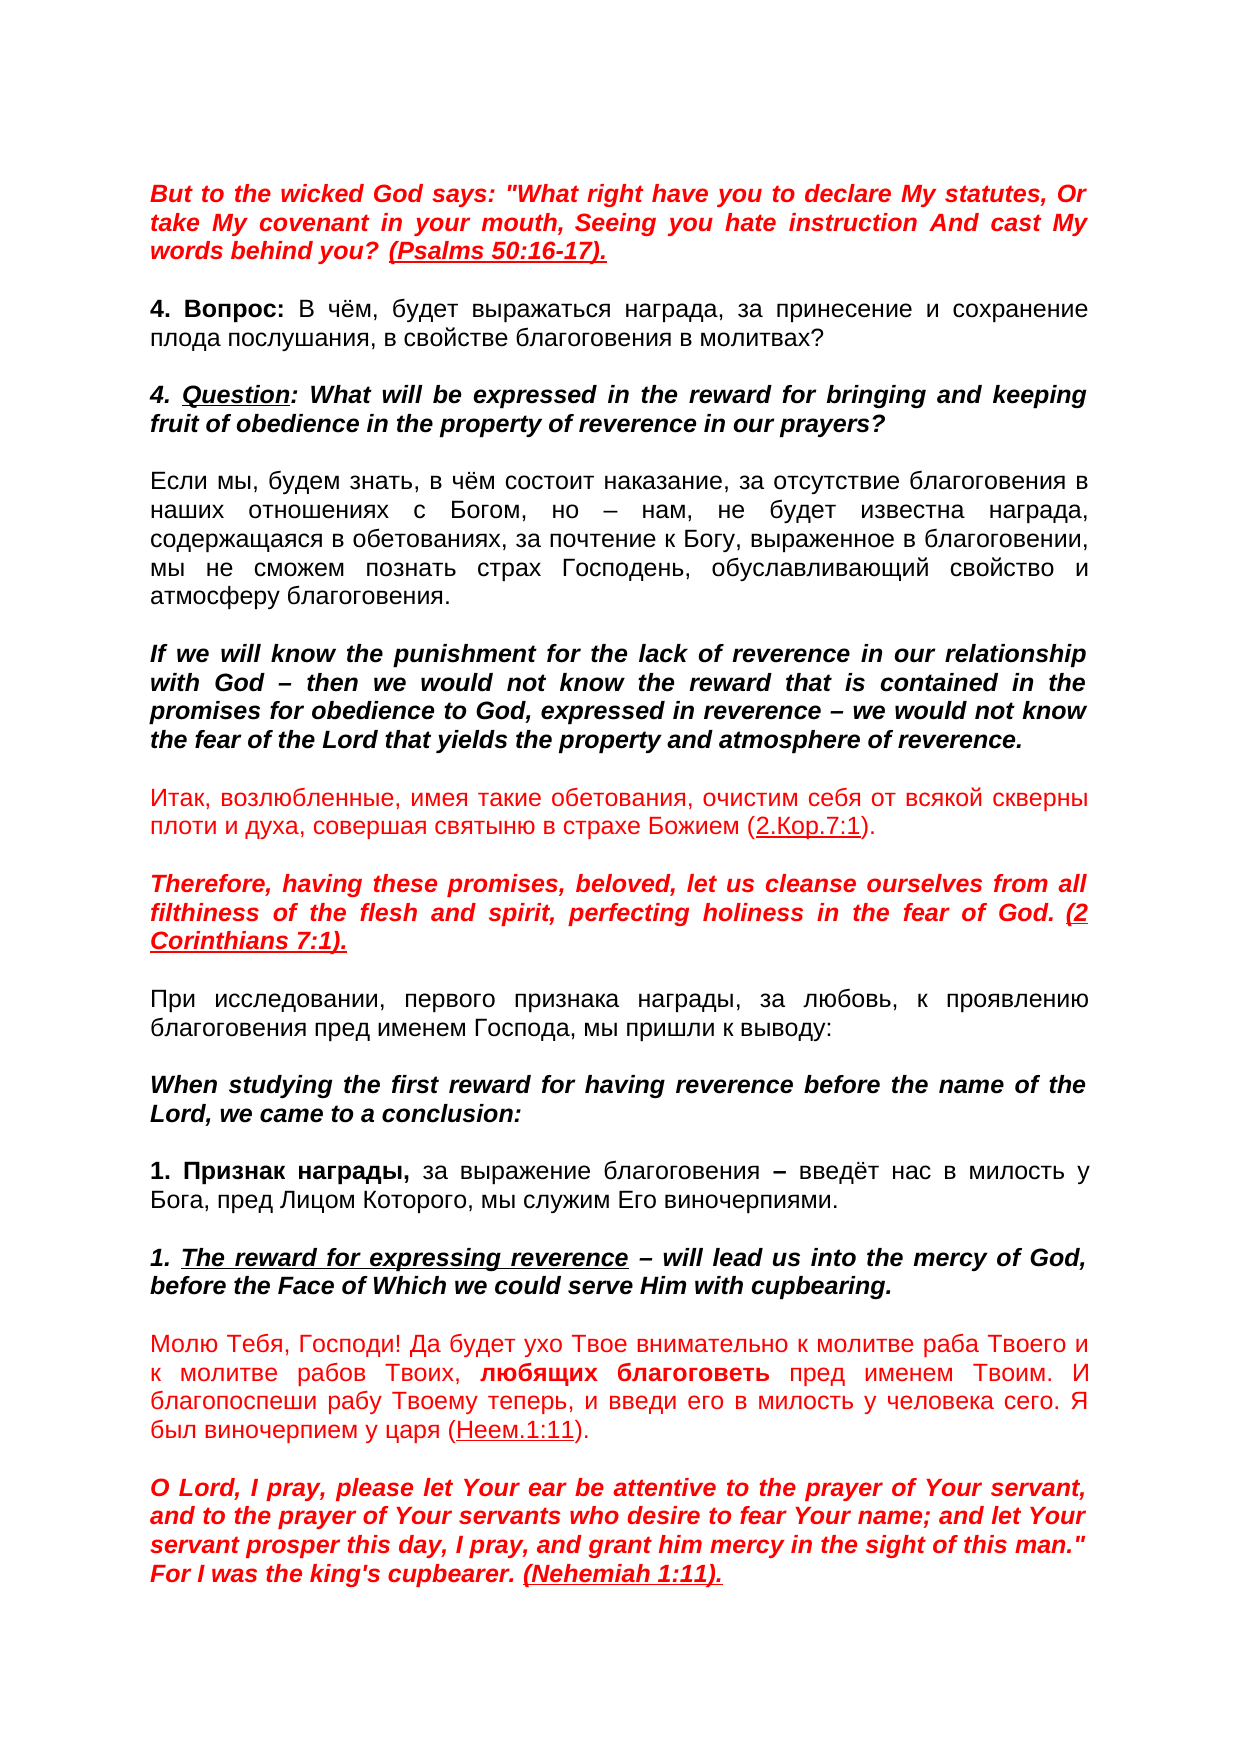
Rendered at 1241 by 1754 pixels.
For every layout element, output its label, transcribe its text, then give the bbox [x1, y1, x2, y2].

text When studying the first reward for having reverence before the name of the Lord, we came to a conclusion: [150, 1070, 1090, 1127]
text O Lord, I pray, please let Your ear be attentive to the prayer of Your servant, and to the prayer of Your servants who desire to fear Your name; and let Your servant prosper this day, I pray, and grant him mercy in the sight of this man." For I was the king's cupbearer. (Nehemiah 1:11). [150, 1472, 1090, 1587]
text If we will know the punishment for the lack of reverence in our relationship with God – then we would not know the reward that is contained in the promises for obedience to God, expressed in reverence – we would not know the fear of the Lord that yields the property and atmosphere of reverence. [150, 639, 1090, 754]
text Итак, возлюбленные, имея такие обетования, очистим себя от всякой скверны плоти и духа, совершая святыню в страхе Божием (2.Кор.7:1). [150, 782, 1090, 840]
text 1. The reward for expressing reverence – will lead us into the mercy of God, before the Face of Which we could serve Him with cupbearing. [150, 1242, 1090, 1300]
text But to the wicked God says: "What right have you to declare My statutes, Or take My covenant in your mouth, Seeing you hate instruction And cast My words behind you? (Psalms 50:16-17). [150, 179, 1090, 265]
text 4. Question: What will be expressed in the reward for bringing and keeping fruit of obedience in the property of reverence in our prayers? [150, 380, 1090, 437]
text При исследовании, первого признака награды, за любовь, к проявлению благоговения пред именем Господа, мы пришли к выводу: [150, 984, 1090, 1041]
text Молю Тебя, Господи! Да будет ухо Твое внимательно к молитве раба Твоего и к молитве рабов Твоих, любящих благоговеть пред именем Твоим. И благопоспеши рабу Твоему теперь, и введи его в милость у человека сего. Я был виночерпием у царя (Неем.1:11). [150, 1329, 1090, 1444]
text Если мы, будем знать, в чём состоит наказание, за отсутствие благоговения в наших отношениях с Богом, но – нам, не будет известна награда, содержащаяся в обетованиях, за почтение к Богу, выраженное в благоговении, мы не сможем познать страх Господень, обуславливающий свойство и атмосферу благоговения. [150, 466, 1090, 610]
text 4. Вопрос: В чём, будет выражаться награда, за принесение и сохранение плода послушания, в свойстве благоговения в молитвах? [150, 294, 1090, 351]
text 1. Признак награды, за выражение благоговения – введёт нас в милость у Бога, пред Лицом Которого, мы служим Его виночерпиями. [150, 1156, 1090, 1214]
text Therefore, having these promises, beloved, let us cleanse ourselves from all filthiness of the flesh and spirit, perfecting holiness in the fear of God. (2 Corinthians 7:1). [150, 869, 1090, 955]
